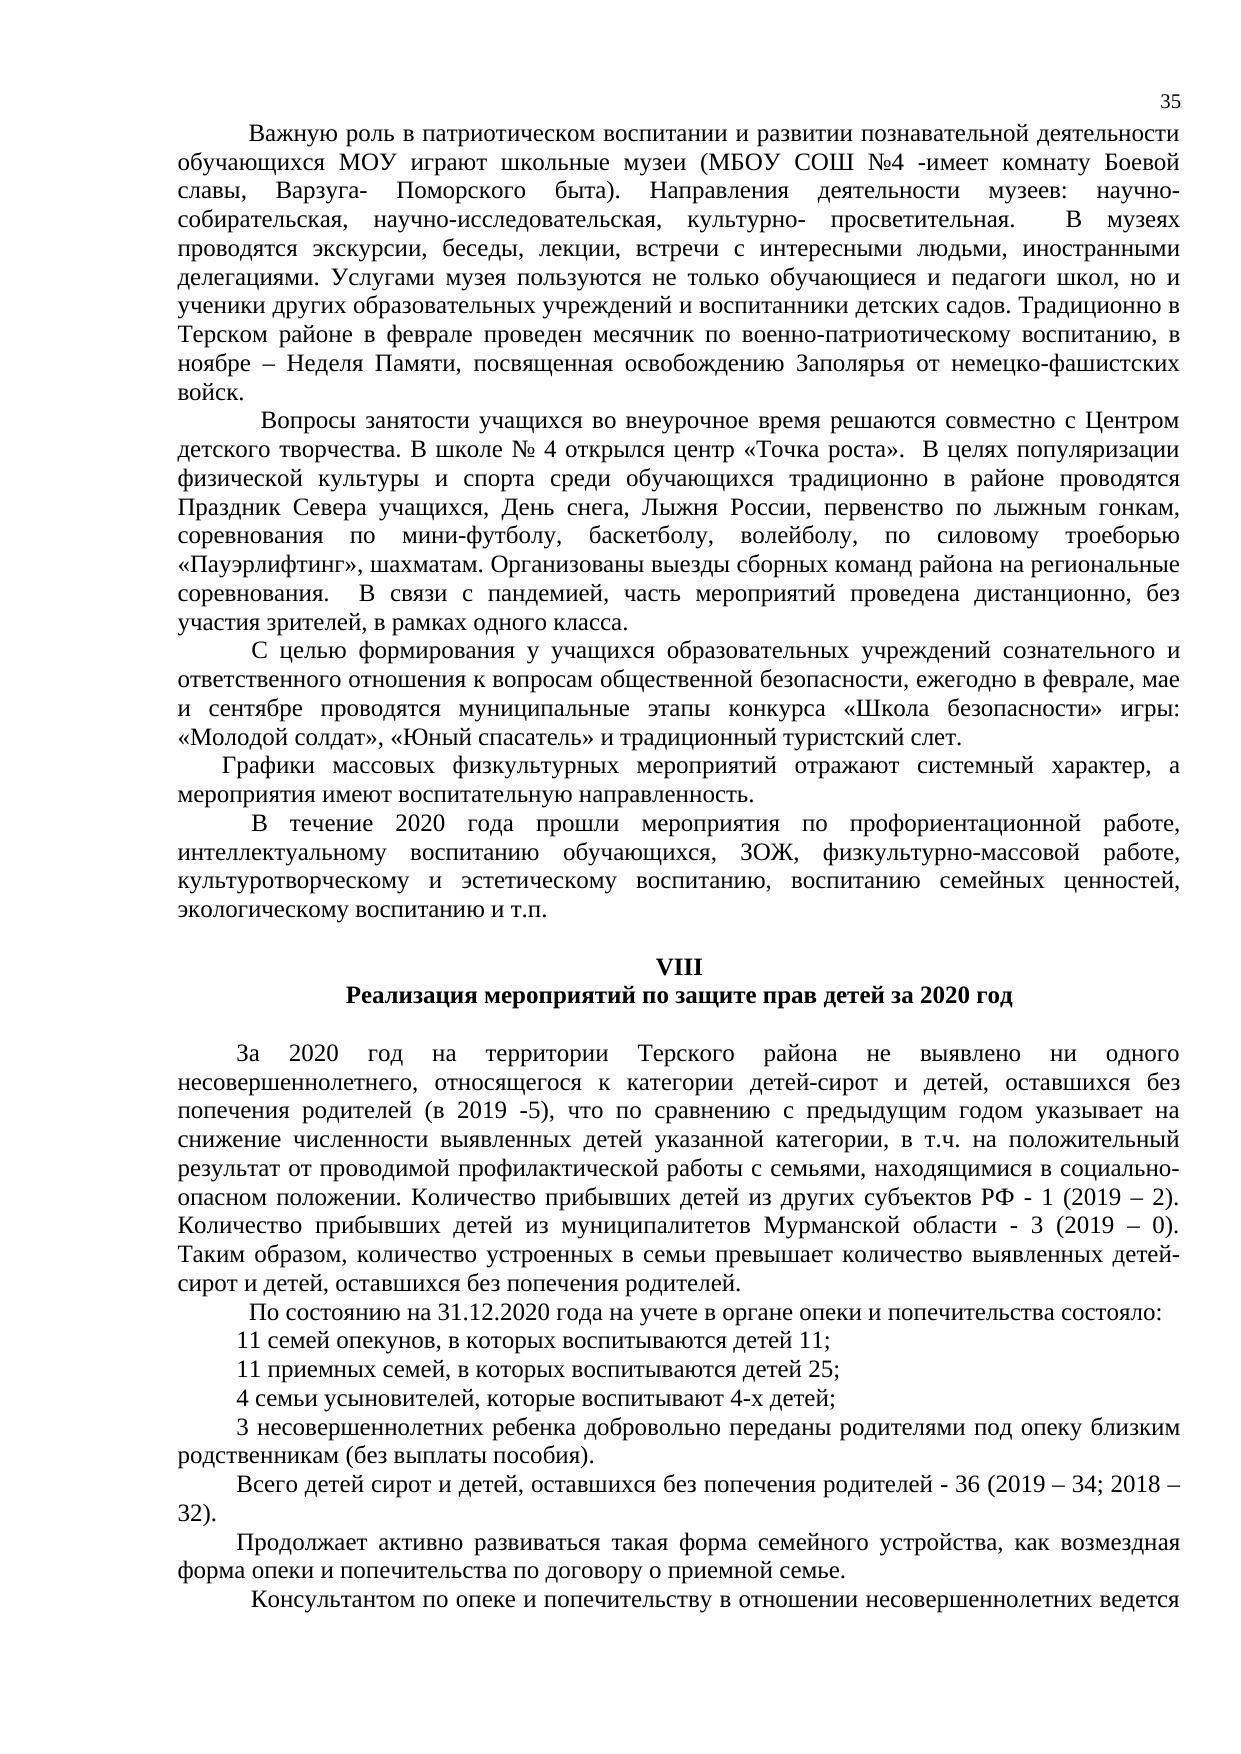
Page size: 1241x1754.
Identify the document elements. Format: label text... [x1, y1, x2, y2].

text 11 приемных семей, в которых воспитываются детей 25; [177, 1354, 1181, 1383]
text 3 несовершеннолетних ребенка добровольно переданы родителями под опеку близким родственникам (без выплаты пособия). [177, 1412, 1181, 1469]
text 4 семьи усыновителей, которые воспитывают 4-х детей; [177, 1383, 1181, 1412]
text Реализация мероприятий по защите прав детей за 2020 год [177, 981, 1181, 1009]
text По состоянию на 31.12.2020 года на учете в органе опеки и попечительства состояло: [177, 1297, 1181, 1326]
text Всего детей сирот и детей, оставшихся без попечения родителей - 36 (2019 – 34; 2018 – 32). [177, 1469, 1181, 1527]
text VIII [177, 952, 1181, 981]
text 11 семей опекунов, в которых воспитываются детей 11; [177, 1326, 1181, 1354]
text Графики массовых физкультурных мероприятий отражают системный характер, а мероприятия имеют воспитательную направленность. [177, 751, 1181, 808]
text Вопросы занятости учащихся во внеурочное время решаются совместно с Центром детского творчества. В школе № 4 открылся центр «Точка роста». В целях популяризации физической культуры и спорта среди обучающихся традиционно в районе проводятся Праздник Севера учащихся, День снега, Лыжня России, первенство по лыжным гонкам, соревнования по мини-футболу, баскетболу, волейболу, по силовому троеборью «Пауэрлифтинг», шахматам. Организованы выезды сборных команд района на региональные соревнования. В связи с пандемией, часть мероприятий проведена дистанционно, без участия зрителей, в рамках одного класса. [177, 406, 1181, 636]
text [177, 1584, 1181, 1613]
text Важную роль в патриотическом воспитании и развитии познавательной деятельности обучающихся МОУ играют школьные музеи (МБОУ СОШ №4 -имеет комнату Боевой славы, Варзуга- Поморского быта). Направления деятельности музеев: научно-собирательская, научно-исследовательская, культурно- просветительная. В музеях проводятся экскурсии, беседы, лекции, встречи с интересными людьми, иностранными делегациями. Услугами музея пользуются не только обучающиеся и педагоги школ, но и ученики других образовательных учреждений и воспитанники детских садов. Традиционно в Терском районе в феврале проведен месячник по военно-патриотическому воспитанию, в ноябре – Неделя Памяти, посвященная освобождению Заполярья от немецко-фашистских войск. [177, 118, 1181, 406]
text С целью формирования у учащихся образовательных учреждений сознательного и ответственного отношения к вопросам общественной безопасности, ежегодно в феврале, мае и сентябре проводятся муниципальные этапы конкурса «Школа безопасности» игры: «Молодой солдат», «Юный спасатель» и традиционный туристский слет. [177, 636, 1181, 751]
text В течение 2020 года прошли мероприятия по профориентационной работе, интеллектуальному воспитанию обучающихся, ЗОЖ, физкультурно-массовой работе, культуротворческому и эстетическому воспитанию, воспитанию семейных ценностей, экологическому воспитанию и т.п. [177, 808, 1181, 923]
text За 2020 год на территории Терского района не выявлено ни одного несовершеннолетнего, относящегося к категории детей-сирот и детей, оставшихся без попечения родителей (в 2019 -5), что по сравнению с предыдущим годом указывает на снижение численности выявленных детей указанной категории, в т.ч. на положительный результат от проводимой профилактической работы с семьями, находящимися в социально-опасном положении. Количество прибывших детей из других субъектов РФ - 1 (2019 – 2). Количество прибывших детей из муниципалитетов Мурманской области - 3 (2019 – 0). Таким образом, количество устроенных в семьи превышает количество выявленных детей-сирот и детей, оставшихся без попечения родителей. [177, 1038, 1181, 1297]
text Продолжает активно развиваться такая форма семейного устройства, как возмездная форма опеки и попечительства по договору о приемной семье. [177, 1527, 1181, 1584]
